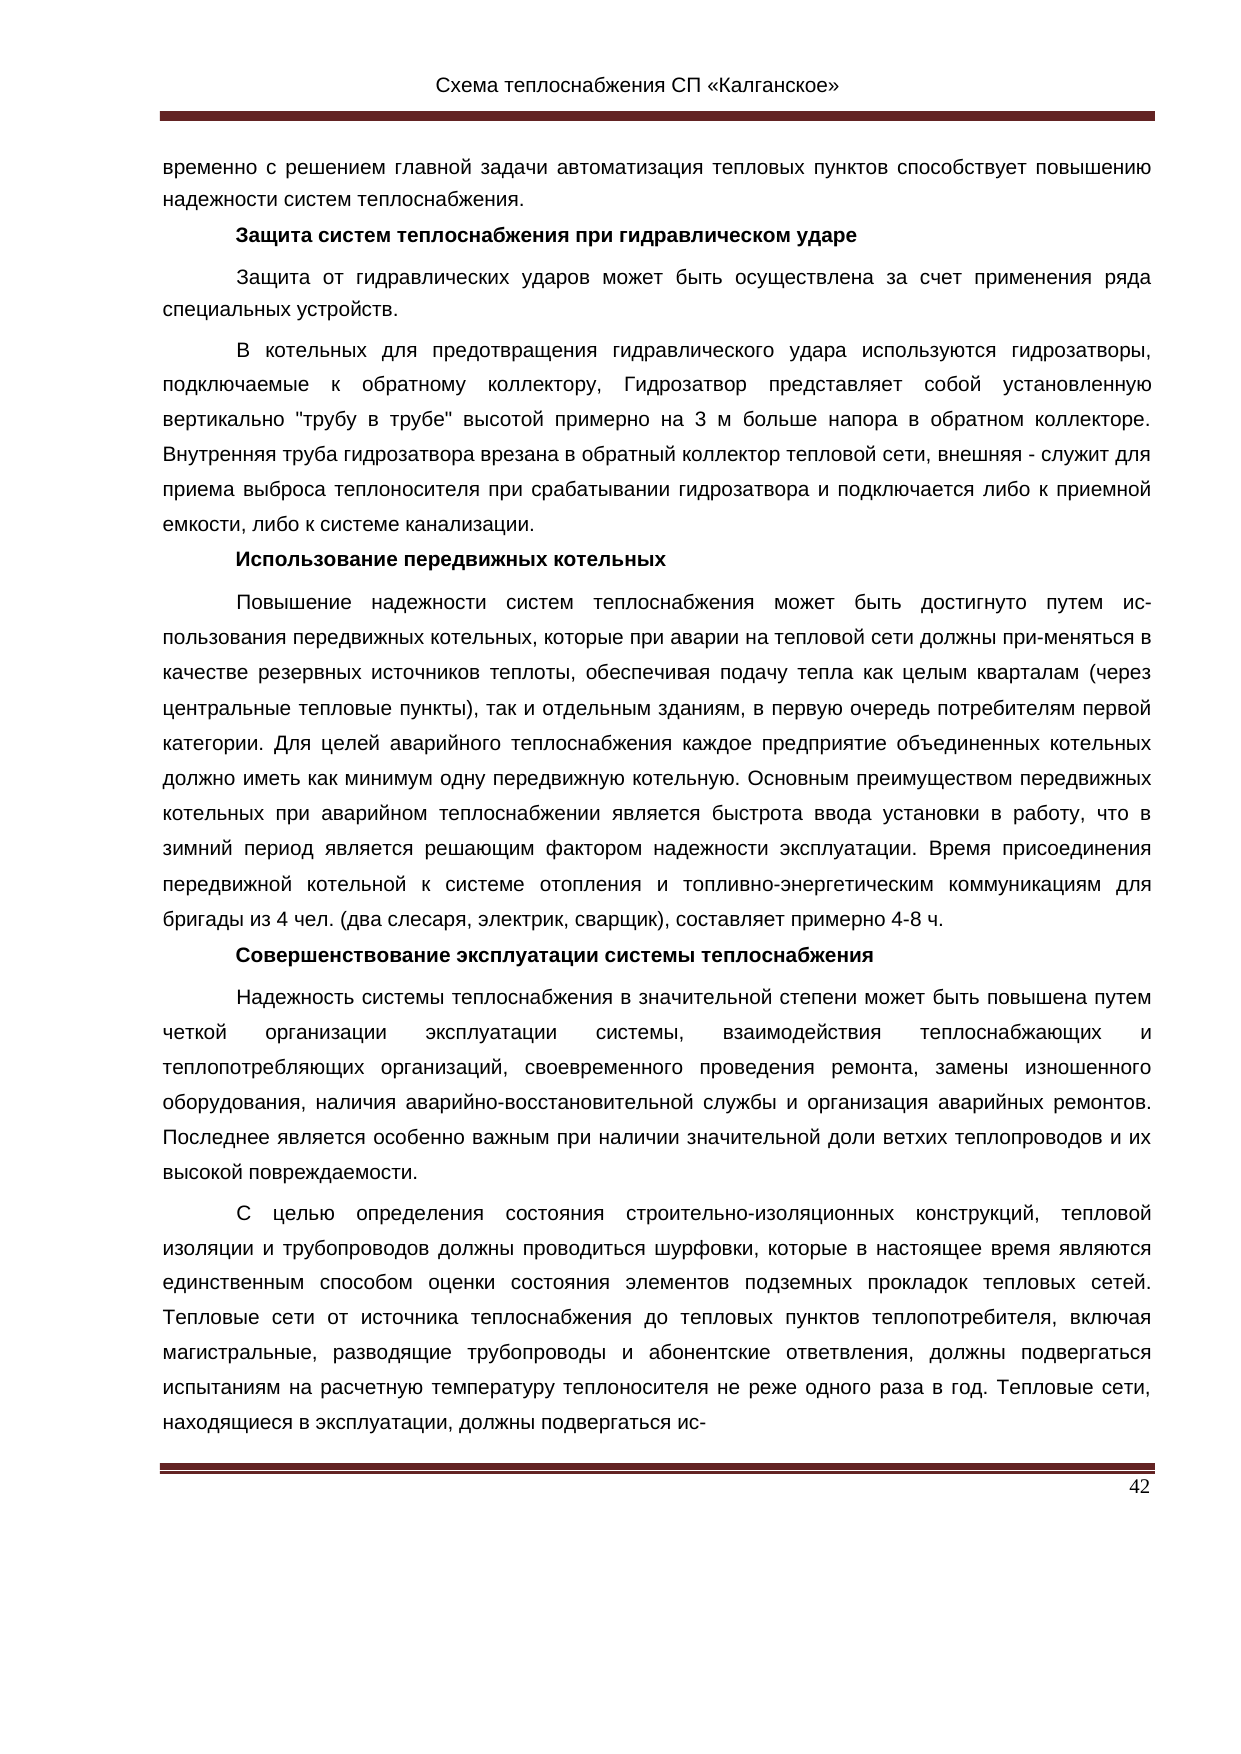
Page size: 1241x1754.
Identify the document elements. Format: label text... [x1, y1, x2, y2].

text С целью определения состояния строительно-изоляционных конструкций, тепловой изоляции и трубопроводов должны проводиться шурфовки, которые в настоящее время являются единственным способом оценки состояния элементов подземных прокладок тепловых сетей. Тепловые сети от источника теплоснабжения до тепловых пунктов теплопотребителя, включая магистральные, разводящие трубопроводы и абонентские ответвления, должны подвергаться испытаниям на расчетную температуру теплоносителя не реже одного раза в год. Тепловые сети, находящиеся в эксплуатации, должны подвергаться ис- [162, 1200, 1153, 1434]
text Повышение надежности систем теплоснабжения может быть достигнуто путем ис-пользования передвижных котельных, которые при аварии на тепловой сети должны при-меняться в качестве резервных источников теплоты, обеспечивая подачу тепла как целым кварталам (через центральные тепловые пункты), так и отдельным зданиям, в первую очередь потребителям первой категории. Для целей аварийного теплоснабжения каждое предприятие объединенных котельных должно иметь как минимум одну передвижную котельную. Основным преимуществом передвижных котельных при аварийном теплоснабжении является быстрота ввода установки в работу, что в зимний период является решающим фактором надежности эксплуатации. Время присоединения передвижной котельной к системе отопления и топливно-энергетическим коммуникациям для бригады из 4 чел. (два слесаря, электрик, сварщик), составляет примерно 4-8 ч. [162, 590, 1153, 931]
text временно с решением главной задачи автоматизация тепловых пунктов способствует повышению надежности систем теплоснабжения. [162, 155, 1153, 211]
text Защита от гидравлических ударов может быть осуществлена за счет применения ряда специальных устройств. [162, 265, 1153, 320]
text Надежность системы теплоснабжения в значительной степени может быть повышена путем четкой организации эксплуатации системы, взаимодействия теплоснабжающих и теплопотребляющих организаций, своевременного проведения ремонта, замены изношенного оборудования, наличия аварийно-восстановительной службы и организация аварийных ремонтов. Последнее является особенно важным при наличии значительной доли ветхих теплопроводов и их высокой повреждаемости. [162, 985, 1153, 1183]
picture [159, 111, 1155, 121]
text Использование передвижных котельных [235, 548, 1153, 572]
text 42 [1129, 1474, 1153, 1498]
text Защита систем теплоснабжения при гидравлическом ударе [235, 223, 1153, 247]
text Совершенствование эксплуатации системы теплоснабжения [235, 943, 1153, 967]
picture [159, 1463, 1155, 1470]
text Схема теплоснабжения СП «Калганское» [435, 73, 1153, 97]
text В котельных для предотвращения гидравлического удара используются гидрозатворы, подключаемые к обратному коллектору, Гидрозатвор представляет собой установленную вертикально "трубу в трубе" высотой примерно на 3 м больше напора в обратном коллекторе. Внутренняя труба гидрозатвора врезана в обратный коллектор тепловой сети, внешняя - служит для приема выброса теплоносителя при срабатывании гидрозатвора и подключается либо к приемной емкости, либо к системе канализации. [162, 337, 1153, 536]
